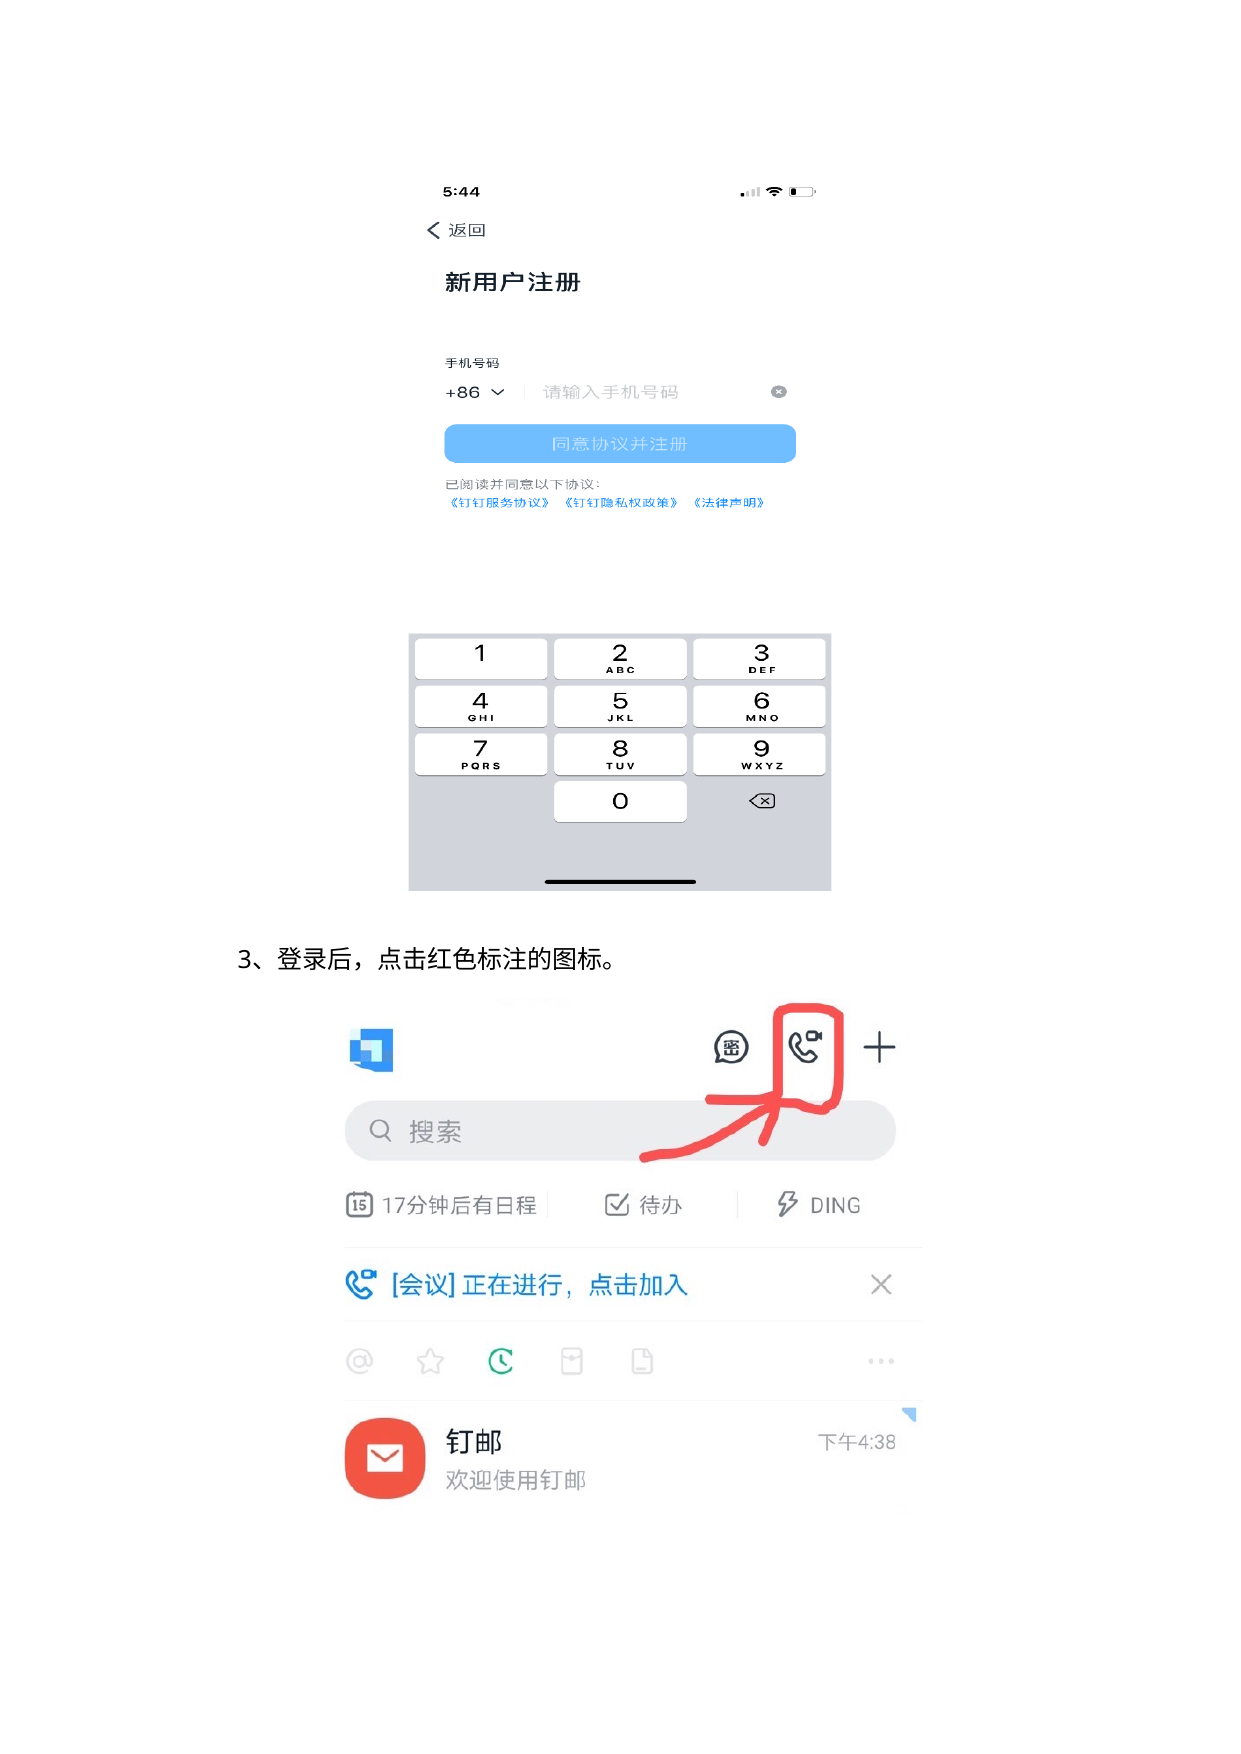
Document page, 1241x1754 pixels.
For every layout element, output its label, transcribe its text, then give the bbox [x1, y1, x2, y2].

picture [317, 998, 923, 1515]
picture [408, 172, 832, 891]
text 3、登录后，点击红色标注的图标。 [187, 936, 1053, 980]
